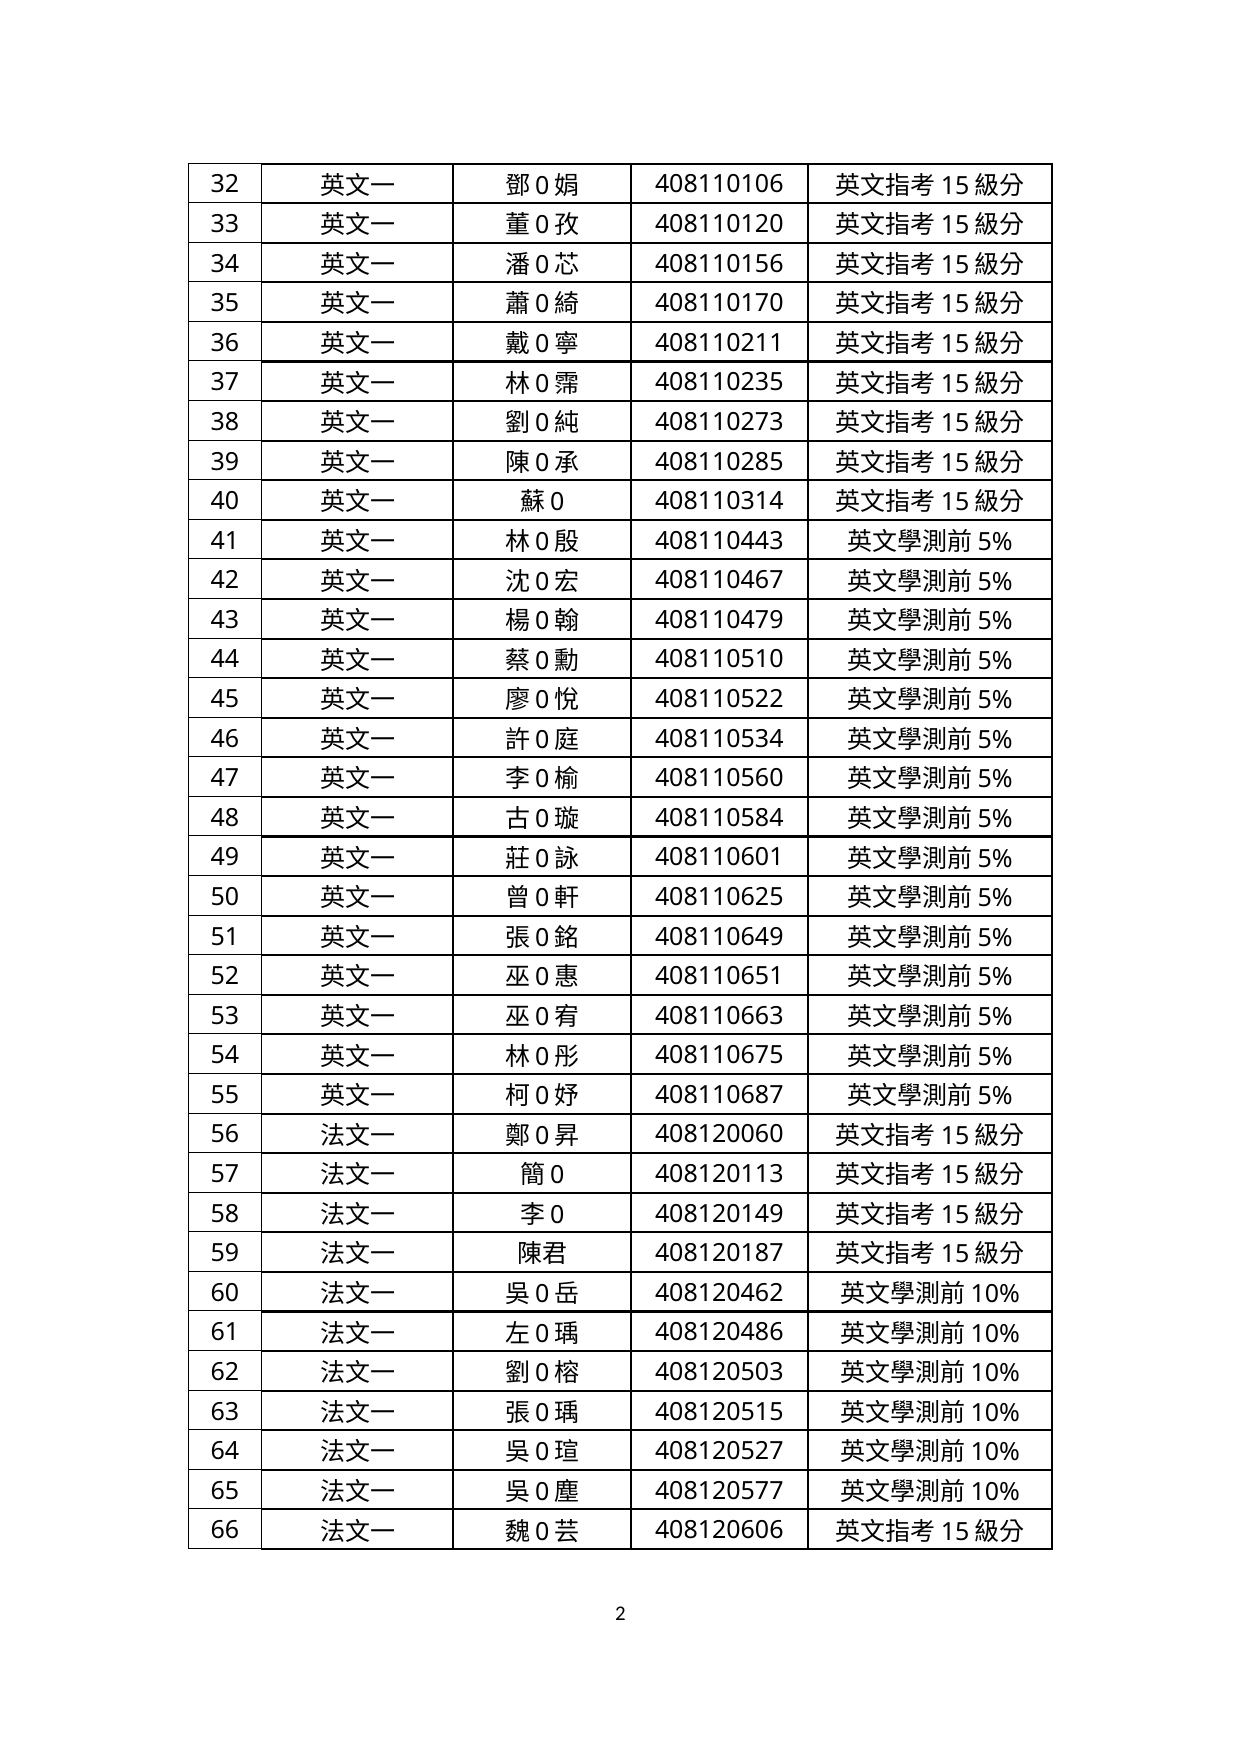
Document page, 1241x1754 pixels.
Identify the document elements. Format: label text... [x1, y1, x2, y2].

table_cell 林0彤 [454, 1035, 630, 1073]
table_cell 吳0瑄 [454, 1431, 630, 1469]
table_cell 63 [189, 1391, 261, 1429]
table_cell 英文指考15級分 [809, 165, 1051, 202]
table_cell 林0殷 [454, 521, 630, 558]
table_cell 法文一 [262, 1273, 452, 1310]
table_cell 58 [189, 1193, 261, 1231]
table_cell 英文一 [262, 521, 452, 558]
table_cell 英文學測前5% [809, 719, 1051, 756]
table_cell 法文一 [262, 1233, 452, 1271]
table_cell 408110625 [632, 877, 807, 914]
table_cell 英文指考15級分 [809, 323, 1051, 360]
table_cell 左0瑀 [454, 1313, 630, 1350]
table_cell 英文一 [262, 204, 452, 242]
table_cell 51 [189, 916, 261, 954]
table_cell 劉0榕 [454, 1352, 630, 1389]
table_cell 英文學測前5% [809, 798, 1051, 835]
table_cell 英文一 [262, 283, 452, 321]
table_cell 英文指考15級分 [809, 204, 1051, 242]
table_cell 陳0承 [454, 442, 630, 479]
table_cell 林0霈 [454, 363, 630, 400]
table_cell 英文指考15級分 [809, 363, 1051, 400]
table_cell 59 [189, 1232, 261, 1271]
table_cell 408110467 [632, 560, 807, 598]
table_cell 英文指考15級分 [809, 442, 1051, 479]
table_cell 英文學測前10% [809, 1313, 1051, 1350]
table_cell 法文一 [262, 1154, 452, 1192]
table_cell 408120060 [632, 1115, 807, 1152]
table_cell 408110675 [632, 1035, 807, 1073]
table_cell 35 [189, 282, 261, 321]
table_cell 巫0宥 [454, 996, 630, 1033]
table_cell 英文指考15級分 [809, 1510, 1051, 1548]
table_cell 英文學測前10% [809, 1273, 1051, 1310]
table_cell 42 [189, 559, 261, 598]
table_cell 英文一 [262, 560, 452, 598]
table_cell 49 [189, 836, 261, 875]
table_cell 408120577 [632, 1471, 807, 1508]
table_cell 英文學測前10% [809, 1471, 1051, 1508]
table_cell 英文一 [262, 956, 452, 994]
table_cell 楊0翰 [454, 600, 630, 637]
table_cell 408110663 [632, 996, 807, 1033]
table_cell 李0 [454, 1194, 630, 1231]
table_cell 英文一 [262, 838, 452, 875]
table_cell 408110601 [632, 838, 807, 875]
table_cell 408110522 [632, 679, 807, 717]
table_cell 劉0純 [454, 402, 630, 439]
table_cell 408120113 [632, 1154, 807, 1192]
table_cell 英文一 [262, 640, 452, 677]
table_cell 魏0芸 [454, 1510, 630, 1548]
table_cell 408110156 [632, 244, 807, 281]
table_cell 法文一 [262, 1392, 452, 1429]
table_cell 英文一 [262, 1035, 452, 1073]
table_cell 39 [189, 441, 261, 479]
table_cell 英文一 [262, 679, 452, 717]
table_cell 408110235 [632, 363, 807, 400]
table_cell 66 [189, 1509, 261, 1548]
table_cell 英文一 [262, 719, 452, 756]
table_cell 57 [189, 1153, 261, 1192]
table_cell 64 [189, 1430, 261, 1469]
table_cell 英文學測前5% [809, 640, 1051, 677]
table_cell 英文學測前5% [809, 600, 1051, 637]
table_cell 61 [189, 1311, 261, 1350]
table_cell 英文一 [262, 323, 452, 360]
table_cell 英文學測前5% [809, 1035, 1051, 1073]
table_cell 英文指考15級分 [809, 1154, 1051, 1192]
table_cell 52 [189, 955, 261, 994]
table_cell 巫0惠 [454, 956, 630, 994]
table_cell 曾0軒 [454, 877, 630, 914]
table_cell 英文學測前10% [809, 1431, 1051, 1469]
table_cell 法文一 [262, 1313, 452, 1350]
table_cell 法文一 [262, 1431, 452, 1469]
table_cell 法文一 [262, 1471, 452, 1508]
table_cell 48 [189, 797, 261, 835]
table_cell 408110651 [632, 956, 807, 994]
table_cell 董0孜 [454, 204, 630, 242]
table_cell 鄭0昇 [454, 1115, 630, 1152]
table_cell 廖0悅 [454, 679, 630, 717]
table_cell 張0銘 [454, 917, 630, 954]
table_cell 英文指考15級分 [809, 244, 1051, 281]
table_cell 408120515 [632, 1392, 807, 1429]
table_cell 408120503 [632, 1352, 807, 1389]
table_cell 408110649 [632, 917, 807, 954]
table_cell 36 [189, 322, 261, 360]
table_cell 英文學測前5% [809, 877, 1051, 914]
table_cell 47 [189, 757, 261, 796]
table_cell 英文指考15級分 [809, 1233, 1051, 1271]
table_cell 英文指考15級分 [809, 1194, 1051, 1231]
table_cell 蘇0 [454, 481, 630, 519]
table_cell 408120187 [632, 1233, 807, 1271]
table_cell 65 [189, 1470, 261, 1508]
table_cell 英文一 [262, 1075, 452, 1112]
table_cell 法文一 [262, 1510, 452, 1548]
table_cell 英文學測前5% [809, 838, 1051, 875]
table_cell 英文學測前5% [809, 956, 1051, 994]
table_cell 英文學測前5% [809, 560, 1051, 598]
table_cell 33 [189, 203, 261, 242]
table_cell 408120527 [632, 1431, 807, 1469]
table_cell 古0璇 [454, 798, 630, 835]
table_cell 英文一 [262, 798, 452, 835]
table_cell 英文一 [262, 996, 452, 1033]
table_cell 鄧0娟 [454, 165, 630, 202]
table_cell 英文一 [262, 165, 452, 202]
table_cell 408110106 [632, 165, 807, 202]
table_cell 陳君 [454, 1233, 630, 1271]
table_cell 408110285 [632, 442, 807, 479]
table_cell 潘0芯 [454, 244, 630, 281]
table_cell 408110273 [632, 402, 807, 439]
table_cell 英文學測前5% [809, 521, 1051, 558]
table_cell 英文學測前10% [809, 1352, 1051, 1389]
table_cell 英文學測前5% [809, 758, 1051, 796]
table_cell 56 [189, 1114, 261, 1152]
table_cell 45 [189, 678, 261, 717]
table_cell 38 [189, 401, 261, 439]
table_cell 40 [189, 480, 261, 519]
table_cell 41 [189, 520, 261, 558]
table_cell 46 [189, 718, 261, 756]
table_cell 吳0岳 [454, 1273, 630, 1310]
table_cell 法文一 [262, 1352, 452, 1389]
table_cell 法文一 [262, 1194, 452, 1231]
table_cell 英文一 [262, 917, 452, 954]
table_cell 沈0宏 [454, 560, 630, 598]
table_cell 蔡0勳 [454, 640, 630, 677]
table_cell 莊0詠 [454, 838, 630, 875]
table_cell 英文一 [262, 402, 452, 439]
table_cell 408110560 [632, 758, 807, 796]
table_cell 408110211 [632, 323, 807, 360]
table_cell 英文學測前5% [809, 1075, 1051, 1112]
table_cell 許0庭 [454, 719, 630, 756]
table_cell 50 [189, 876, 261, 914]
table_cell 408120606 [632, 1510, 807, 1548]
table_cell 柯0妤 [454, 1075, 630, 1112]
table_cell 法文一 [262, 1115, 452, 1152]
table_cell 408110510 [632, 640, 807, 677]
table_cell 英文一 [262, 442, 452, 479]
table_cell 簡0 [454, 1154, 630, 1192]
table_cell 戴0寧 [454, 323, 630, 360]
table_cell 蕭0綺 [454, 283, 630, 321]
table_cell 32 [189, 164, 261, 202]
table_cell 54 [189, 1034, 261, 1073]
table_cell 英文指考15級分 [809, 1115, 1051, 1152]
table_cell 英文學測前10% [809, 1392, 1051, 1429]
table_cell 408110479 [632, 600, 807, 637]
table_cell 408110443 [632, 521, 807, 558]
table_cell 英文學測前5% [809, 679, 1051, 717]
table_cell 44 [189, 639, 261, 677]
table_cell 408110534 [632, 719, 807, 756]
table_cell 李0榆 [454, 758, 630, 796]
table_cell 張0瑀 [454, 1392, 630, 1429]
table_cell 62 [189, 1351, 261, 1389]
table_cell 408110584 [632, 798, 807, 835]
table_cell 英文一 [262, 877, 452, 914]
table_cell 408110314 [632, 481, 807, 519]
table_cell 英文學測前5% [809, 917, 1051, 954]
table_cell 408120149 [632, 1194, 807, 1231]
table_cell 408110170 [632, 283, 807, 321]
table_cell 英文一 [262, 758, 452, 796]
table_cell 53 [189, 995, 261, 1033]
table_cell 英文一 [262, 244, 452, 281]
table_cell 吳0塵 [454, 1471, 630, 1508]
table_cell 英文一 [262, 481, 452, 519]
table_cell 408110687 [632, 1075, 807, 1112]
table_cell 英文一 [262, 600, 452, 637]
table_cell 60 [189, 1272, 261, 1310]
table_cell 英文指考15級分 [809, 283, 1051, 321]
table_cell 37 [189, 361, 261, 400]
table_cell 英文學測前5% [809, 996, 1051, 1033]
table_cell 408120462 [632, 1273, 807, 1310]
table_cell 408120486 [632, 1313, 807, 1350]
table_cell 55 [189, 1074, 261, 1112]
table_cell 34 [189, 243, 261, 281]
table_cell 英文一 [262, 363, 452, 400]
table_cell 408110120 [632, 204, 807, 242]
table_cell 43 [189, 599, 261, 637]
table_cell 英文指考15級分 [809, 481, 1051, 519]
table_cell 英文指考15級分 [809, 402, 1051, 439]
